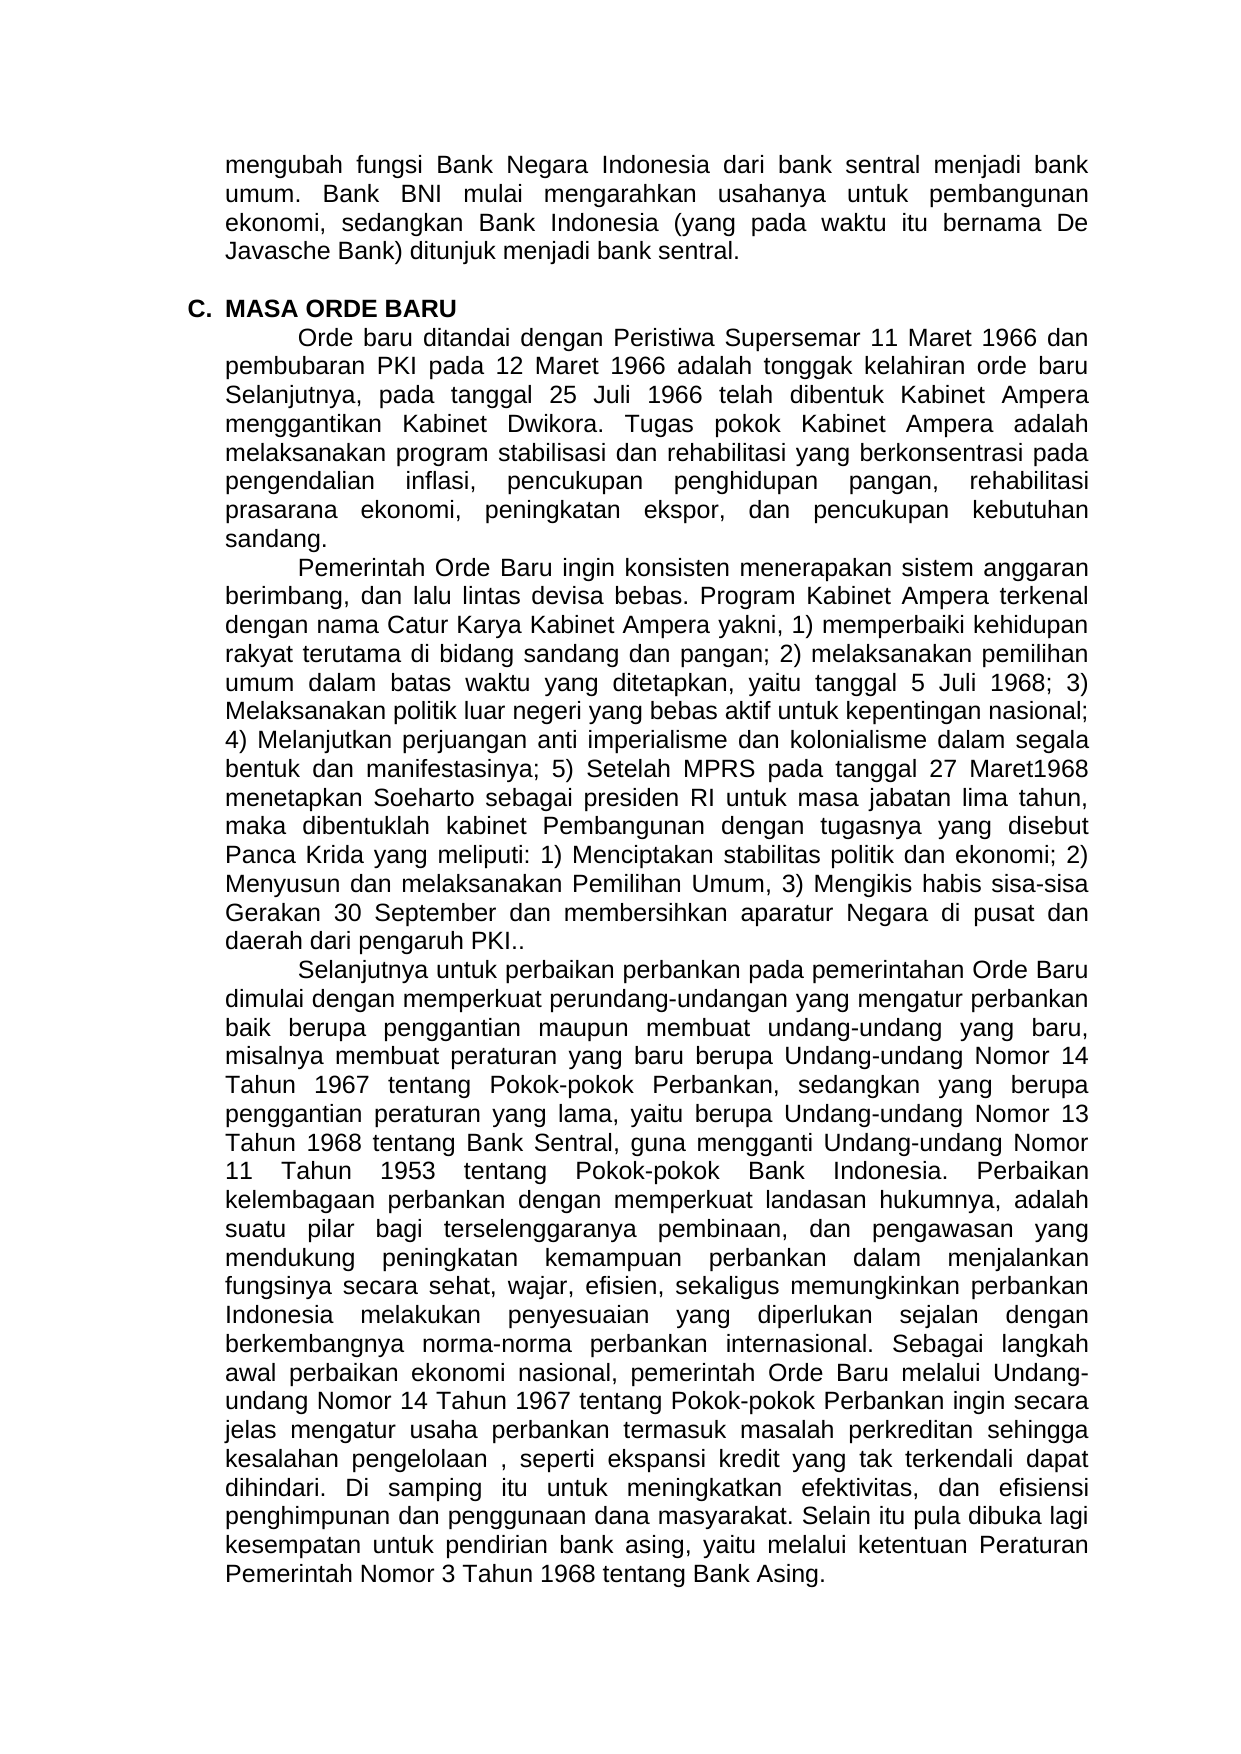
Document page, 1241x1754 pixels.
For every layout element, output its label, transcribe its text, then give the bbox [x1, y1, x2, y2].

list Pemerintah Orde Baru ingin konsisten menerapakan sistem anggaran berimbang, dan lalu lintas devisa bebas. Program Kabinet Ampera terkenal dengan nama Catur Karya Kabinet Ampera yakni, 1) memperbaiki kehidupan rakyat terutama di bidang sandang dan pangan; 2) melaksanakan pemilihan umum dalam batas waktu yang ditetapkan, yaitu tanggal 5 Juli 1968; 3) Melaksanakan politik luar negeri yang bebas aktif untuk kepentingan nasional; 4) Melanjutkan perjuangan anti imperialisme dan kolonialisme dalam segala bentuk dan manifestasinya; 5) Setelah MPRS pada tanggal 27 Maret1968 menetapkan Soeharto sebagai presiden RI untuk masa jabatan lima tahun, maka dibentuklah kabinet Pembangunan dengan tugasnya yang disebut Panca Krida yang meliputi: 1) Menciptakan stabilitas politik dan ekonomi; 2) Menyusun dan melaksanakan Pemilihan Umum, 3) Mengikis habis sisa-sisa Gerakan 30 September dan membersihkan aparatur Negara di pusat dan daerah dari pengaruh PKI.. [225, 552, 1090, 955]
list MASA ORDE BARU [187, 294, 1090, 322]
list Selanjutnya untuk perbaikan perbankan pada pemerintahan Orde Baru dimulai dengan memperkuat perundang-undangan yang mengatur perbankan baik berupa penggantian maupun membuat undang-undang yang baru, misalnya membuat peraturan yang baru berupa Undang-undang Nomor 14 Tahun 1967 tentang Pokok-pokok Perbankan, sedangkan yang berupa penggantian peraturan yang lama, yaitu berupa Undang-undang Nomor 13 Tahun 1968 tentang Bank Sentral, guna mengganti Undang-undang Nomor 11 Tahun 1953 tentang Pokok-pokok Bank Indonesia. Perbaikan kelembagaan perbankan dengan memperkuat landasan hukumnya, adalah suatu pilar bagi terselenggaranya pembinaan, dan pengawasan yang mendukung peningkatan kemampuan perbankan dalam menjalankan fungsinya secara sehat, wajar, efisien, sekaligus memungkinkan perbankan Indonesia melakukan penyesuaian yang diperlukan sejalan dengan berkembangnya norma-norma perbankan internasional. Sebagai langkah awal perbaikan ekonomi nasional, pemerintah Orde Baru melalui Undang-undang Nomor 14 Tahun 1967 tentang Pokok-pokok Perbankan ingin secara jelas mengatur usaha perbankan termasuk masalah perkreditan sehingga kesalahan pengelolaan , seperti ekspansi kredit yang tak terkendali dapat dihindari. Di samping itu untuk meningkatkan efektivitas, dan efisiensi penghimpunan dan penggunaan dana masyarakat. Selain itu pula dibuka lagi kesempatan untuk pendirian bank asing, yaitu melalui ketentuan Peraturan Pemerintah Nomor 3 Tahun 1968 tentang Bank Asing. [225, 955, 1090, 1587]
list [225, 150, 1090, 265]
list Orde baru ditandai dengan Peristiwa Supersemar 11 Maret 1966 dan pembubaran PKI pada 12 Maret 1966 adalah tonggak kelahiran orde baru Selanjutnya, pada tanggal 25 Juli 1966 telah dibentuk Kabinet Ampera menggantikan Kabinet Dwikora. Tugas pokok Kabinet Ampera adalah melaksanakan program stabilisasi dan rehabilitasi yang berkonsentrasi pada pengendalian inflasi, pencukupan penghidupan pangan, rehabilitasi prasarana ekonomi, peningkatan ekspor, dan pencukupan kebutuhan sandang. [225, 322, 1090, 552]
